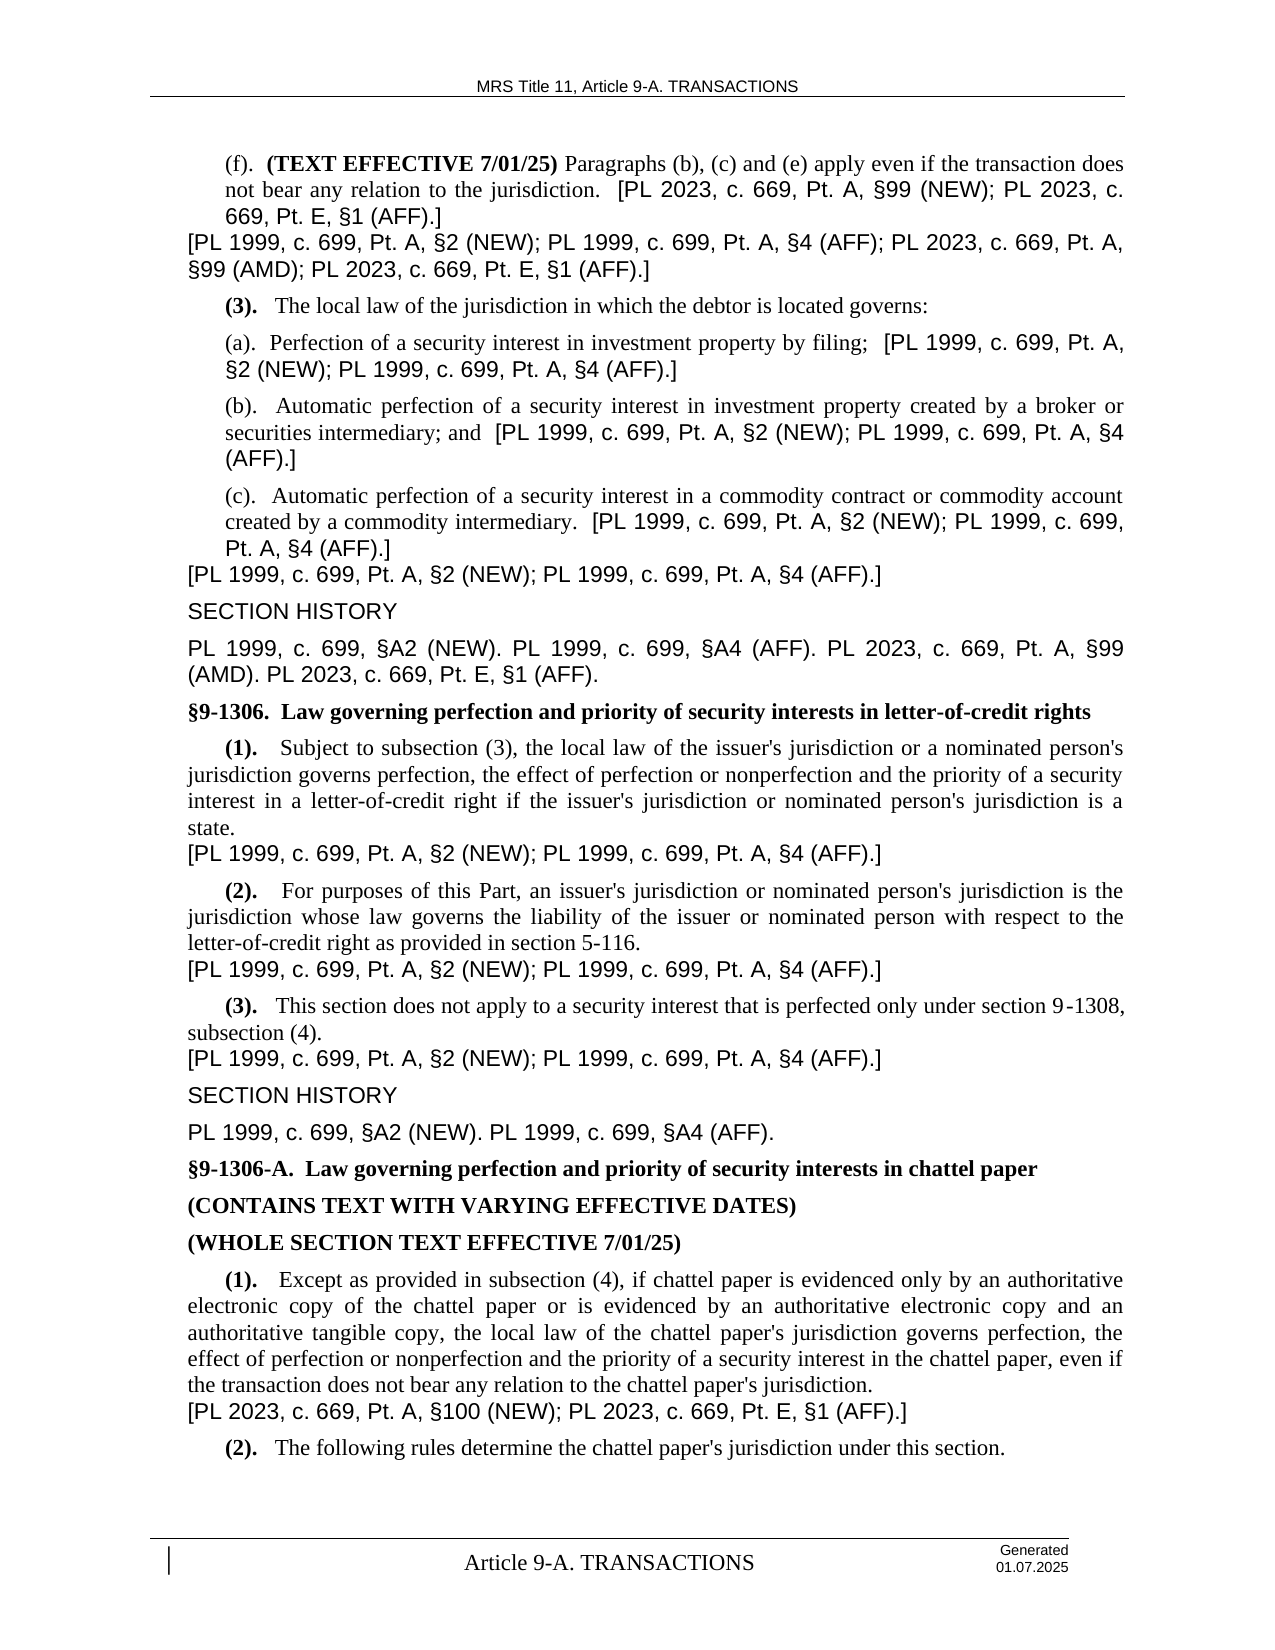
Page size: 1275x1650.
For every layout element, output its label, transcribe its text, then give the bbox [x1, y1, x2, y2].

text (WHOLE SECTION TEXT EFFECTIVE 7/01/25) [187, 1229, 1125, 1255]
text (1). Except as provided in subsection (4), if chattel paper is evidenced only by an authoritative electronic copy of the chattel paper or is evidenced by an authoritative electronic copy and an authoritative tangible copy, the local law of the chattel paper's jurisdiction governs perfection, the effect of perfection or nonperfection and the priority of a security interest in the chattel paper, even if the transaction does not bear any relation to the chattel paper's jurisdiction. [187, 1266, 1125, 1398]
text [PL 1999, c. 699, Pt. A, §2 (NEW); PL 1999, c. 699, Pt. A, §4 (AFF).] [187, 840, 1125, 866]
text [PL 1999, c. 699, Pt. A, §2 (NEW); PL 1999, c. 699, Pt. A, §4 (AFF); PL 2023, c. 669, Pt. A, §99 (AMD); PL 2023, c. 669, Pt. E, §1 (AFF).] [187, 229, 1125, 282]
text (f). (TEXT EFFECTIVE 7/01/25) Paragraphs (b), (c) and (e) apply even if the transaction does not bear any relation to the jurisdiction. [PL 2023, c. 669, Pt. A, §99 (NEW); PL 2023, c. 669, Pt. E, §1 (AFF).] [225, 150, 1125, 229]
text [PL 1999, c. 699, Pt. A, §2 (NEW); PL 1999, c. 699, Pt. A, §4 (AFF).] [187, 561, 1125, 587]
text (CONTAINS TEXT WITH VARYING EFFECTIVE DATES) [187, 1192, 1125, 1219]
text (2). The following rules determine the chattel paper's jurisdiction under this section. [187, 1434, 1125, 1461]
text §9-1306. Law governing perfection and priority of security interests in letter-of-credit rights [187, 698, 1125, 724]
text [PL 2023, c. 669, Pt. A, §100 (NEW); PL 2023, c. 669, Pt. E, §1 (AFF).] [187, 1398, 1125, 1424]
text (3). The local law of the jurisdiction in which the debtor is located governs: [187, 292, 1125, 319]
text [PL 1999, c. 699, Pt. A, §2 (NEW); PL 1999, c. 699, Pt. A, §4 (AFF).] [187, 1045, 1125, 1072]
text (2). For purposes of this Part, an issuer's jurisdiction or nominated person's jurisdiction is the jurisdiction whose law governs the liability of the issuer or nominated person with respect to the letter-of-credit right as provided in section 5-116. [187, 877, 1125, 956]
text (3). This section does not apply to a security interest that is perfected only under section 9‑1308, subsection (4). [187, 992, 1125, 1045]
text (b). Automatic perfection of a security interest in investment property created by a broker or securities intermediary; and [PL 1999, c. 699, Pt. A, §2 (NEW); PL 1999, c. 699, Pt. A, §4 (AFF).] [225, 392, 1125, 471]
text §9-1306-A. Law governing perfection and priority of security interests in chattel paper [187, 1156, 1125, 1182]
text SECTION HISTORY [187, 1082, 1125, 1108]
text (c). Automatic perfection of a security interest in a commodity contract or commodity account created by a commodity intermediary. [PL 1999, c. 699, Pt. A, §2 (NEW); PL 1999, c. 699, Pt. A, §4 (AFF).] [225, 482, 1125, 561]
text SECTION HISTORY [187, 598, 1125, 624]
text (1). Subject to subsection (3), the local law of the issuer's jurisdiction or a nominated person's jurisdiction governs perfection, the effect of perfection or nonperfection and the priority of a security interest in a letter-of-credit right if the issuer's jurisdiction or nominated person's jurisdiction is a state. [187, 734, 1125, 840]
text [PL 1999, c. 699, Pt. A, §2 (NEW); PL 1999, c. 699, Pt. A, §4 (AFF).] [187, 956, 1125, 982]
text (a). Perfection of a security interest in investment property by filing; [PL 1999, c. 699, Pt. A, §2 (NEW); PL 1999, c. 699, Pt. A, §4 (AFF).] [225, 329, 1125, 382]
text PL 1999, c. 699, §A2 (NEW). PL 1999, c. 699, §A4 (AFF). [187, 1119, 1125, 1145]
text PL 1999, c. 699, §A2 (NEW). PL 1999, c. 699, §A4 (AFF). PL 2023, c. 669, Pt. A, §99 (AMD). PL 2023, c. 669, Pt. E, §1 (AFF). [187, 634, 1125, 687]
